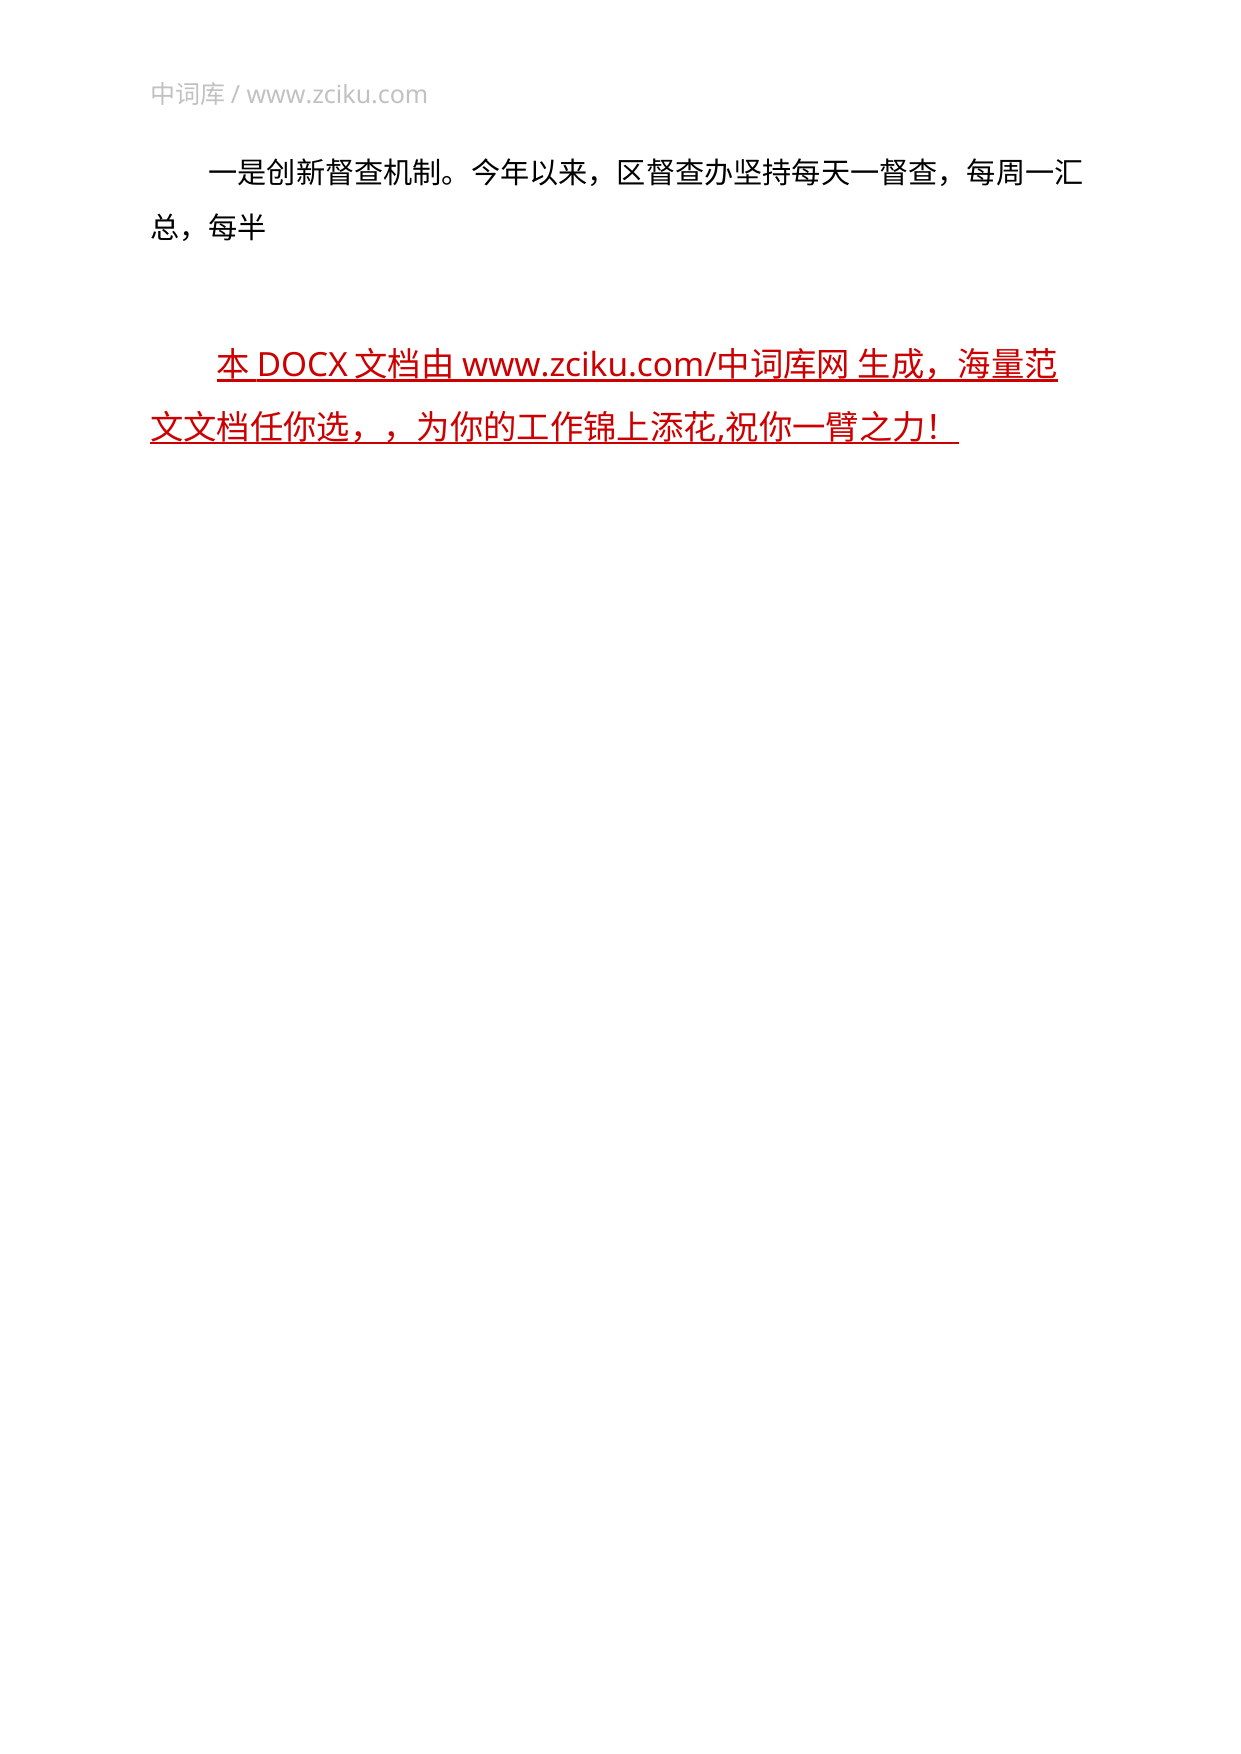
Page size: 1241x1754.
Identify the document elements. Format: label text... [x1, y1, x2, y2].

text 一是创新督查机制。今年以来，区督查办坚持每天一督查，每周一汇总，每半 [150, 150, 1090, 247]
text 本DOCX文档由 www.zciku.com/中词库网 生成，海量范文文档任你选，，为你的工作锦上添花,祝你一臂之力！ [150, 338, 1090, 449]
